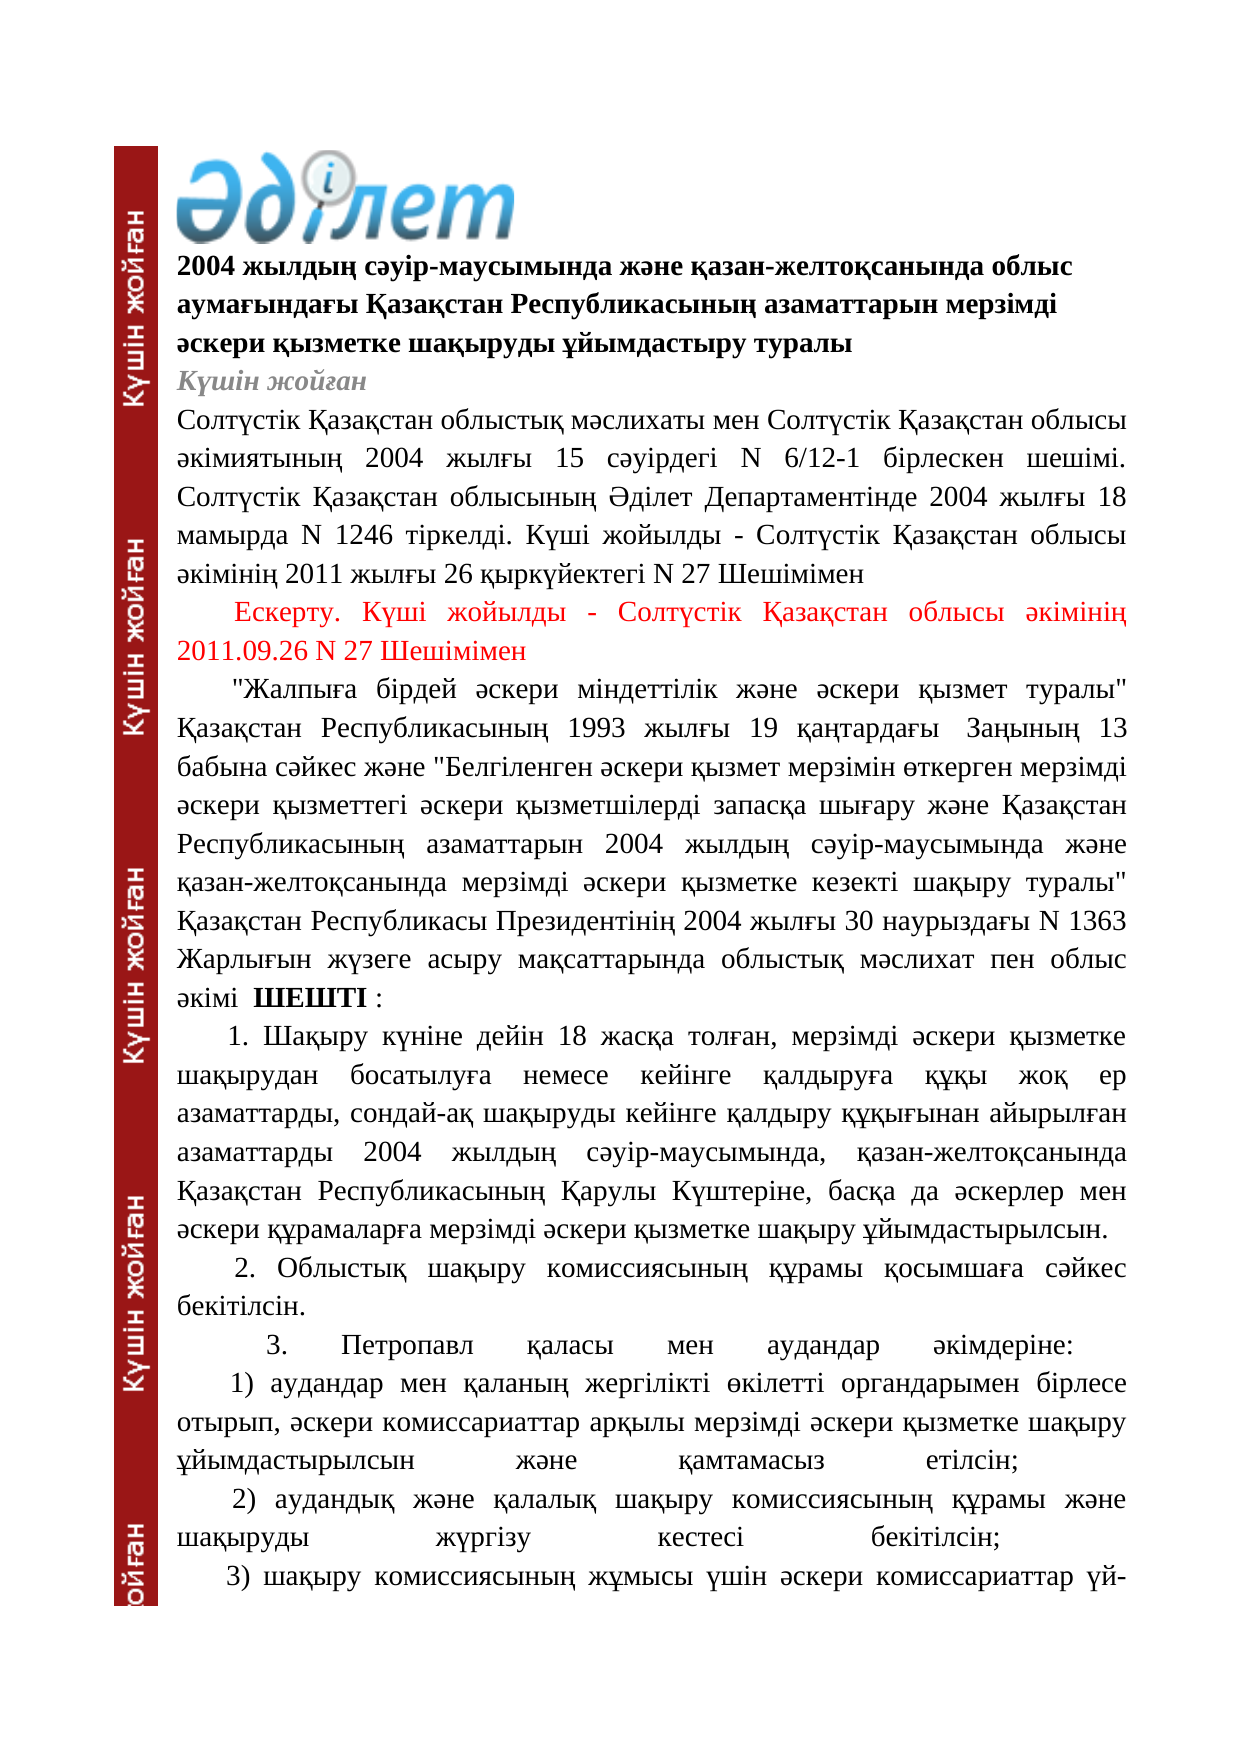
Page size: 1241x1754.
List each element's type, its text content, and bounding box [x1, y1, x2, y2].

text Күшін жойған [112, 363, 1128, 397]
picture [114, 397, 158, 402]
picture [114, 667, 158, 672]
picture [114, 589, 158, 594]
picture [176, 150, 515, 244]
picture [114, 1592, 158, 1606]
text Солтүстік Қазақстан облыстық мәслихаты мен Солтүстік Қазақстан облысы әкімиятының 2004 жылғы 15 сәуірдегі N 6/12-1 бірлескен шешімі. Солтүстік Қазақстан облысының Әділет Департаментінде 2004 жылғы 18 мамырда N 1246 тіркелді. Күші жойылды - Солтүстік Қазақстан облысы әкімінің 2011 жылғы 26 қыркүйектегі N 27 Шешімімен [112, 402, 1128, 589]
picture [114, 1245, 158, 1250]
text 2004 жылдың сәуір-маусымында және қазан-желтоқсанында облыс аумағындағы Қазақстан Республикасының азаматтарын мерзімді әскери қызметке шақыруды ұйымдастыру туралы [112, 248, 1128, 358]
text Ескерту. Күші жойылды - Солтүстік Қазақстан облысы әкімінің 2011.09.26 N 27 Шешімімен [112, 594, 1128, 667]
text 1. Шақыру күніне дейін 18 жасқа толған, мерзімді әскери қызметке шақырудан босатылуға немесе кейінге қалдыруға құқы жоқ ер азаматтарды, сондай-ақ шақыруды кейінге қалдыру құқығынан айырылған азаматтарды 2004 жылдың сәуір-маусымында, қазан-желтоқсанында Қазақстан Республикасының Қарулы Күштеріне, басқа да әскерлер мен әскери құрамаларға мерзімді әскери қызметке шақыру ұйымдастырылсын. [112, 1018, 1128, 1245]
text "Жалпыға бірдей әскери міндеттілік және әскери қызмет туралы" Қазақстан Республикасының 1993 жылғы 19 қаңтардағы Заңының 13 бабына сәйкес және "Белгіленген әскери қызмет мерзімін өткерген мерзімді әскери қызметтегі әскери қызметшілерді запасқа шығару және Қазақстан Республикасының азаматтарын 2004 жылдың сәуір-маусымында және қазан-желтоқсанында мерзімді әскери қызметке кезекті шақыру туралы" Қазақстан Республикасы Президентінің 2004 жылғы 30 наурыздағы N 1363 Жарлығын жүзеге асыру мақсаттарында облыстық мәслихат пен облыс әкімі ШЕШТІ : [112, 672, 1128, 1013]
picture [114, 358, 158, 363]
picture [114, 1013, 158, 1018]
picture [114, 146, 158, 248]
